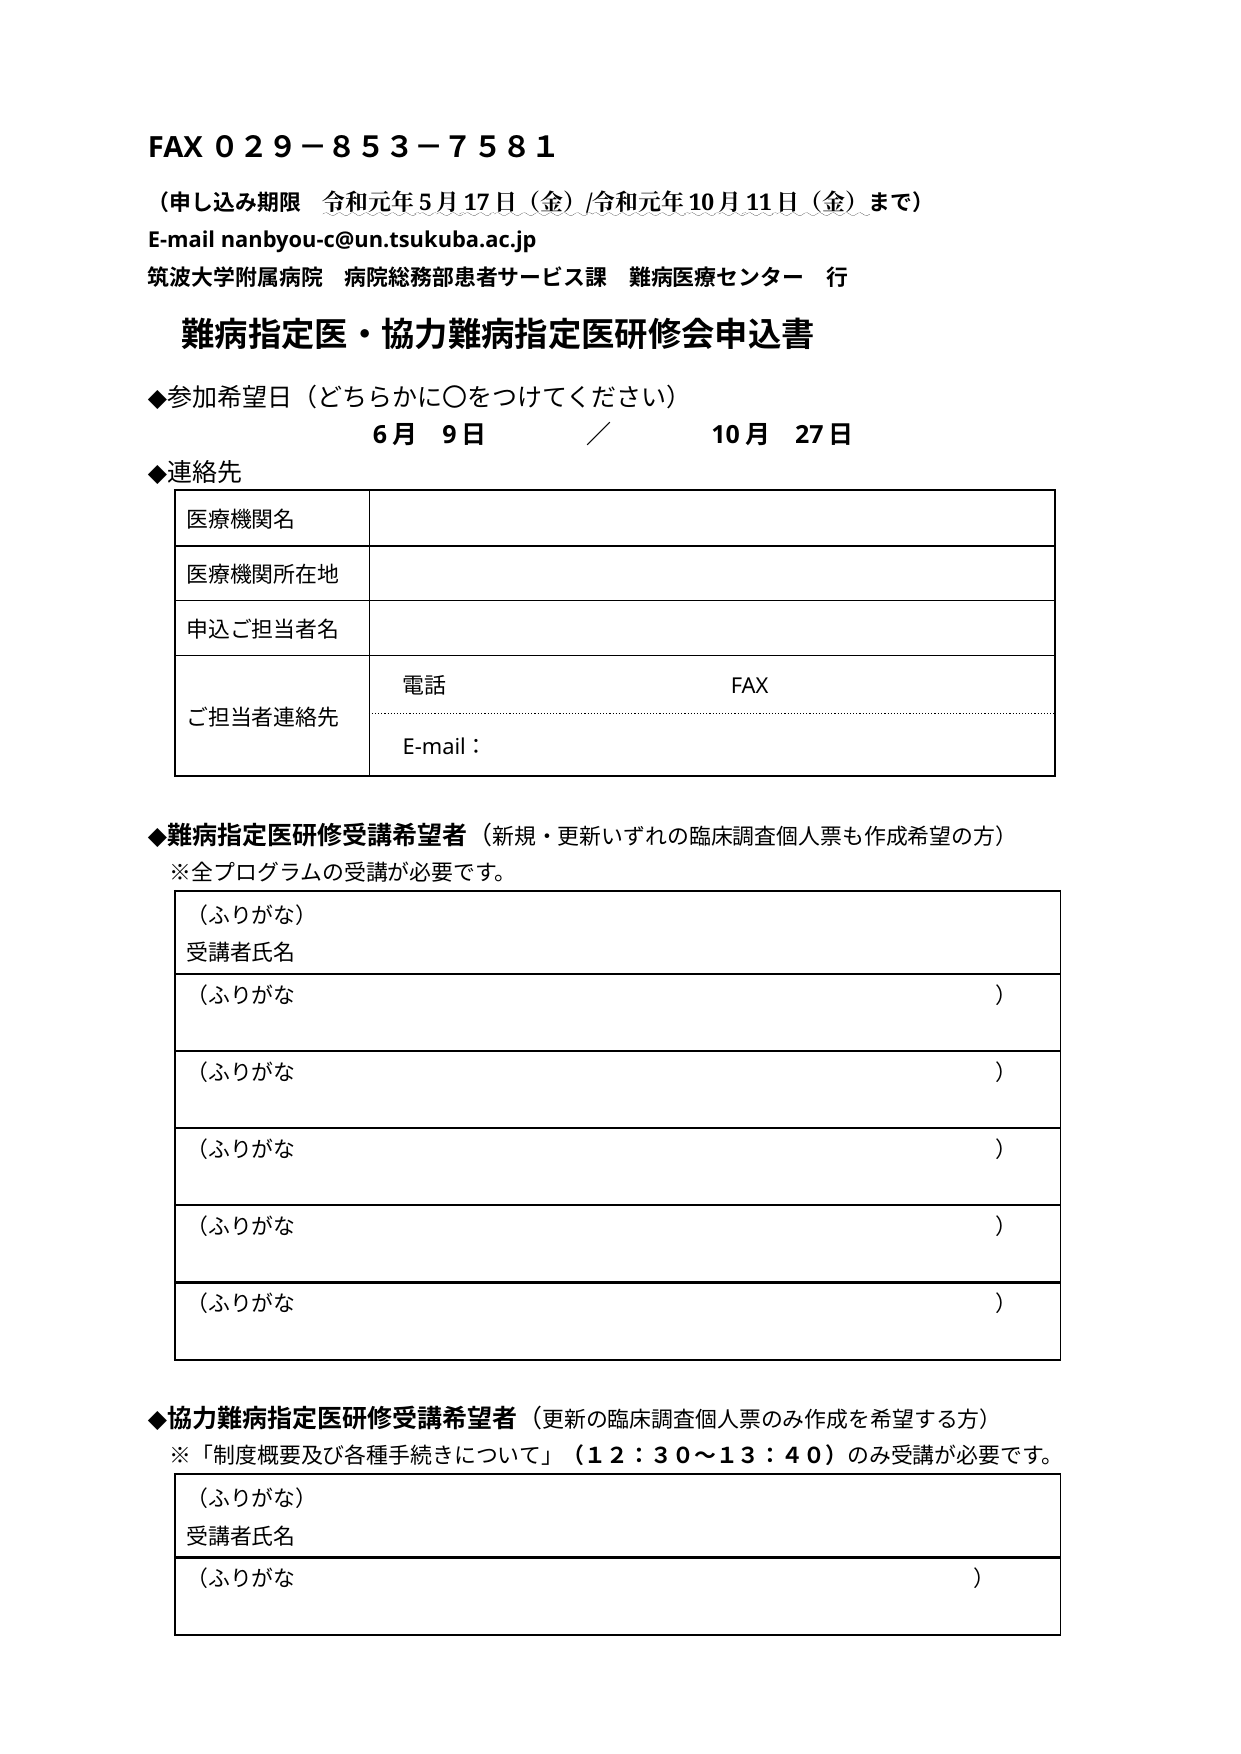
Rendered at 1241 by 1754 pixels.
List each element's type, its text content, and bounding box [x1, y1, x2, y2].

text （申し込み期限 令和元年5月17日（金）/令和元年10月11日（金）まで） [148, 182, 1092, 220]
table_cell （ふりがな ） [176, 1129, 1060, 1204]
text 難病指定医・協力難病指定医研修会申込書 [148, 295, 1092, 370]
text ◆協力難病指定医研修受講希望者（更新の臨床調査個人票のみ作成を希望する方） [148, 1398, 1092, 1436]
table_header （ふりがな） 受講者氏名 [176, 1475, 1060, 1556]
table_cell 電話 FAX [370, 656, 1054, 713]
table_cell （ふりがな ） [176, 1559, 1060, 1633]
table_cell （ふりがな ） [176, 1206, 1060, 1281]
table_header [370, 491, 1054, 545]
table_cell E-mail： [370, 713, 1054, 775]
text E-mail nanbyou-c@un.tsukuba.ac.jp [148, 220, 1092, 257]
table_cell 申込ご担当者名 [176, 601, 369, 655]
table_cell （ふりがな ） [176, 1052, 1060, 1127]
text ◆連絡先 [148, 452, 1092, 489]
text 筑波大学附属病院 病院総務部患者サービス課 難病医療センター 行 [148, 257, 1092, 295]
text ※「制度概要及び各種手続きについて」（１２：３０～１３：４０）のみ受講が必要です。 [148, 1436, 1092, 1473]
table_cell [370, 547, 1054, 600]
table_cell （ふりがな ） [176, 975, 1060, 1050]
table_cell 医療機関所在地 [176, 547, 369, 600]
text ◆参加希望日（どちらかに〇をつけてください） [148, 377, 1092, 414]
text ※全プログラムの受講が必要です。 [148, 852, 1092, 890]
table_cell [370, 601, 1054, 655]
table_header （ふりがな） 受講者氏名 [176, 892, 1060, 973]
table_cell ご担当者連絡先 [176, 656, 369, 775]
text FAX ０２９－８５３－７５８１ [148, 107, 1092, 182]
text ◆難病指定医研修受講希望者（新規・更新いずれの臨床調査個人票も作成希望の方） [148, 815, 1092, 852]
text 6月 9日 ／ 10月 27日 [148, 414, 1092, 452]
table_header 医療機関名 [176, 491, 369, 545]
table_cell （ふりがな ） [176, 1284, 1060, 1358]
